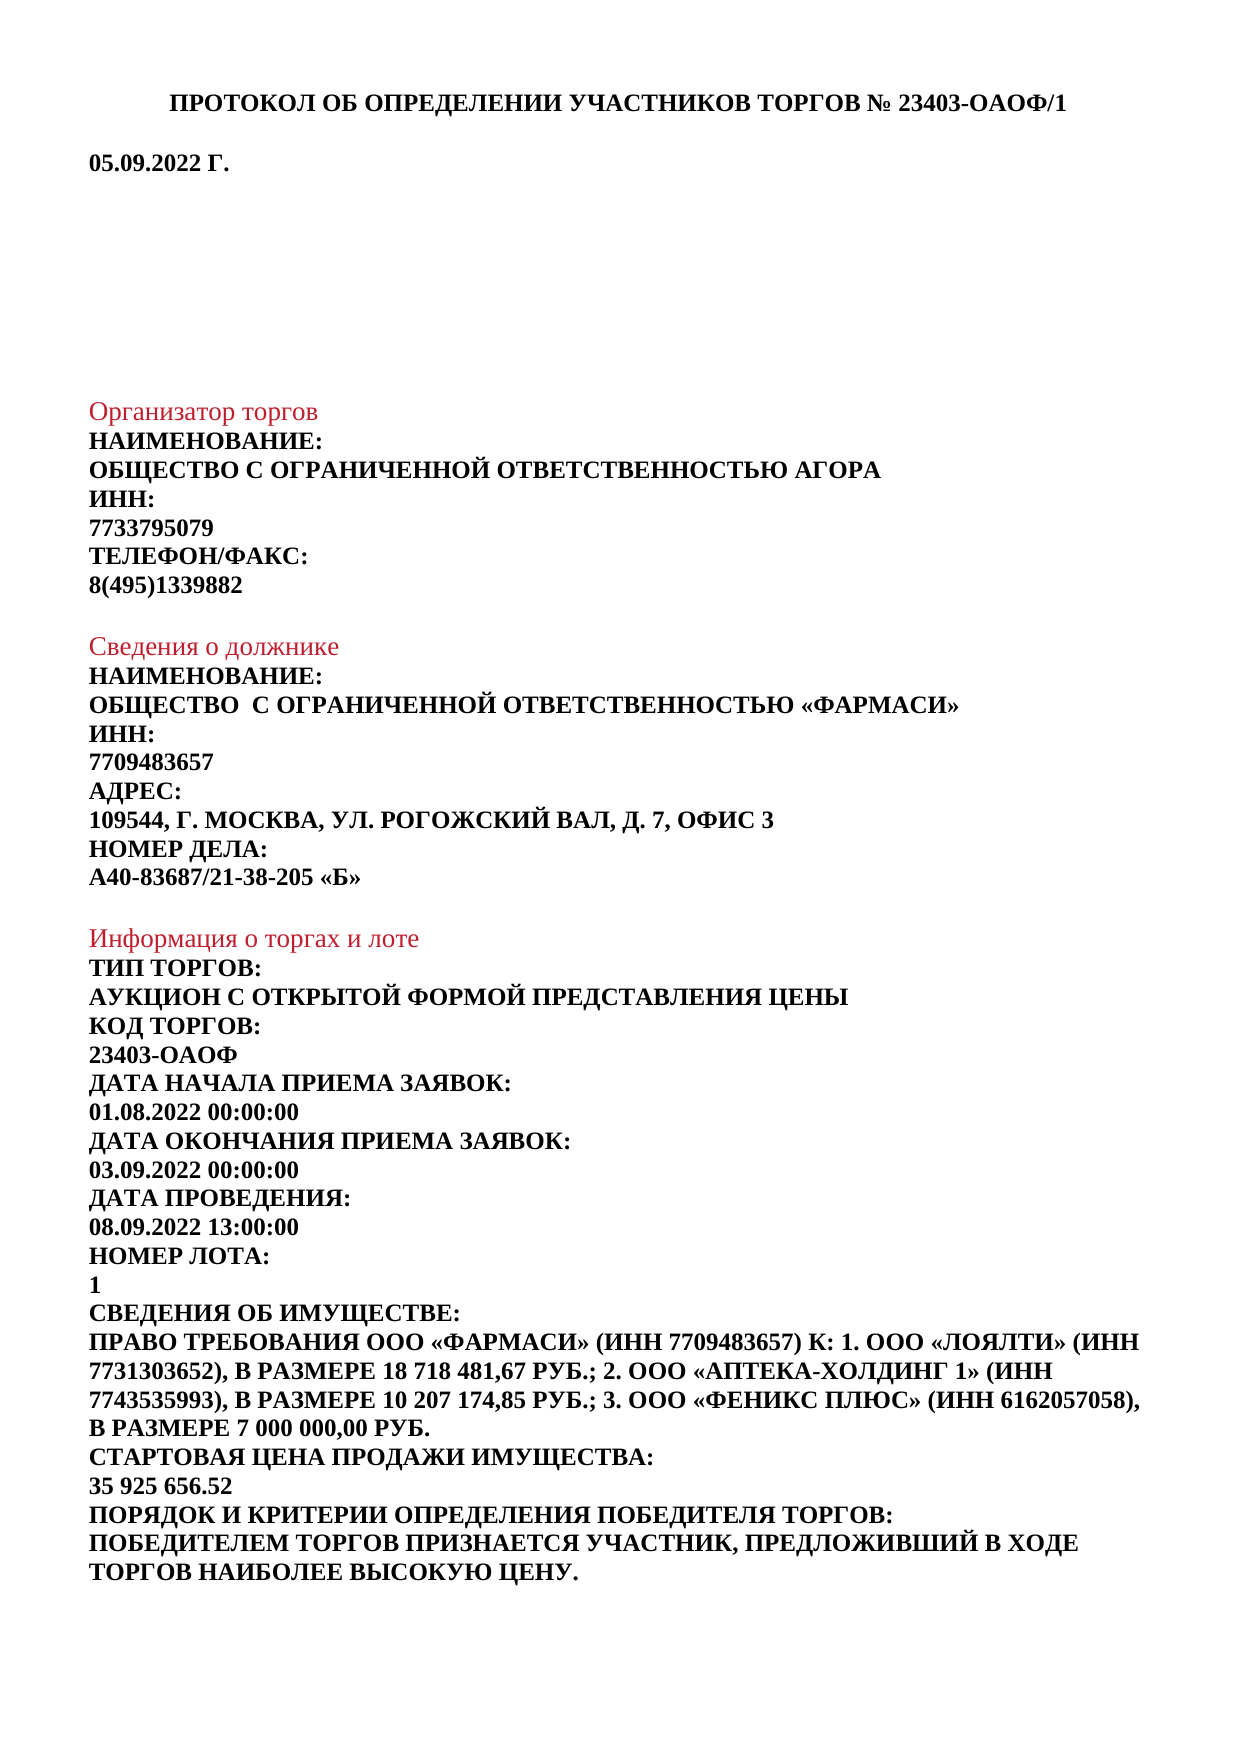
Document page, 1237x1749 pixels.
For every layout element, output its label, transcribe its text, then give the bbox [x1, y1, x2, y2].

text ПРОТОКОЛ ОБ ОПРЕДЕЛЕНИИ УЧАСТНИКОВ ТОРГОВ № 23403-ОАОФ/1 [88, 88, 1148, 117]
